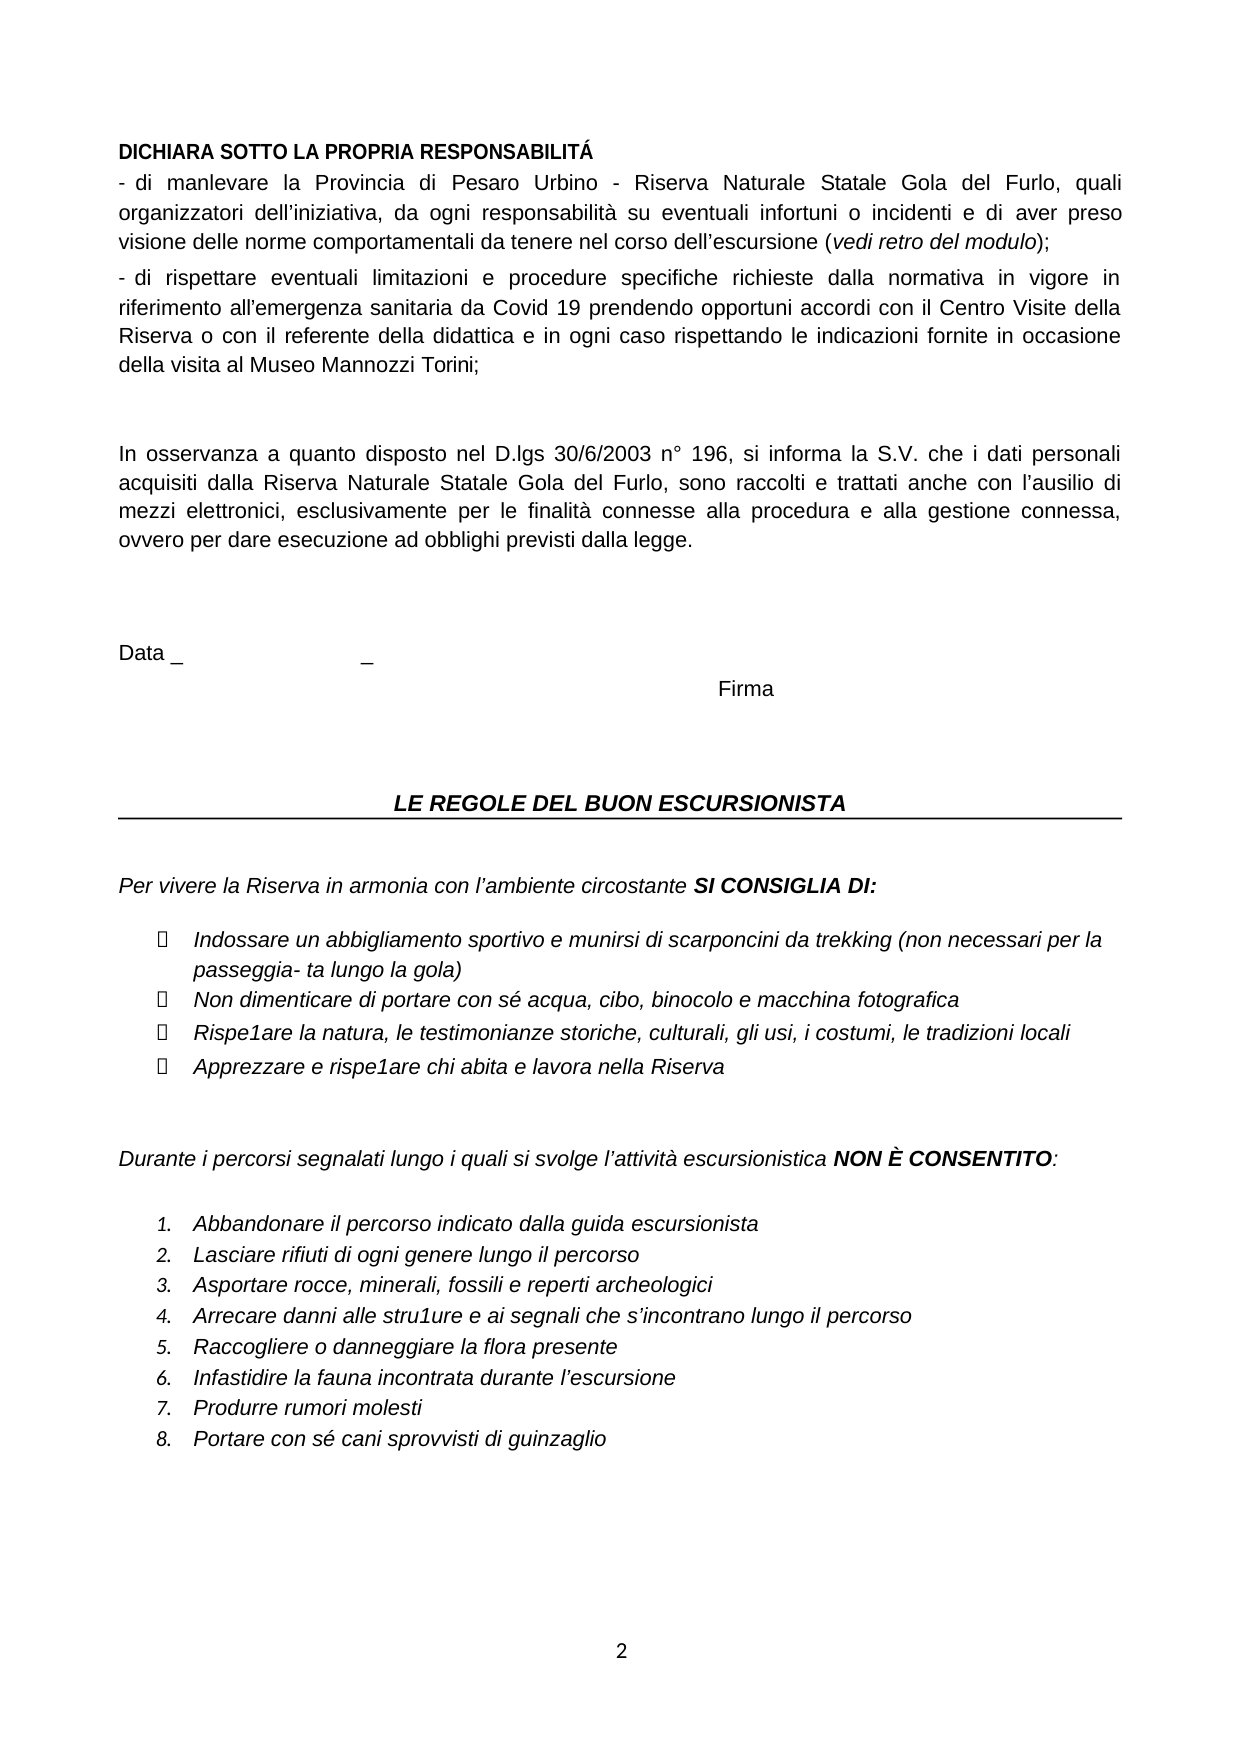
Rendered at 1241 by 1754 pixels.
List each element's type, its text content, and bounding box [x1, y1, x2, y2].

list Infastidire la fauna incontrata durante l’escursione [156, 1364, 1140, 1390]
list Arrecare danni alle stru1ure e ai segnali che s’incontrano lungo il percorso [156, 1302, 1140, 1329]
list Produrre rumori molesti [156, 1394, 1140, 1421]
text Data _ _ [118, 640, 376, 665]
list Indossare un abbigliamento sportivo e munirsi di scarponcini da trekking (non necessari per la passeggia- ta lungo la gola) [156, 924, 1122, 983]
text DICHIARA SOTTO LA PROPRIA RESPONSABILITÁ [118, 139, 1140, 164]
list Non dimenticare di portare con sé acqua, cibo, binocolo e macchina fotograﬁca [156, 986, 1140, 1013]
list Portare con sé cani sprovvisti di guinzaglio [156, 1425, 1140, 1451]
list Rispe1are la natura, le testimonianze storiche, culturali, gli usi, i costumi, le tradizioni locali [156, 1017, 1140, 1047]
text Durante i percorsi segnalati lungo i quali si svolge l’attività escursionistica NON È CONSENTITO: [118, 1146, 1140, 1171]
list Lasciare riﬁuti di ogni genere lungo il percorso [156, 1241, 1140, 1268]
list di rispettare eventuali limitazioni e procedure speciﬁche richieste dalla normativa in vigore in riferimento all’emergenza sanitaria da Covid 19 prendendo opportuni accordi con il Centro Visite della Riserva o con il referente della didattica e in ogni caso rispettando le indicazioni fornite in occasione della visita al Museo Mannozzi Torini; [118, 264, 1122, 378]
list Asportare rocce, minerali, fossili e reperti archeologici [156, 1272, 1140, 1298]
list Apprezzare e rispe1are chi abita e lavora nella Riserva [156, 1051, 1140, 1080]
text In osservanza a quanto disposto nel D.lgs 30/6/2003 n° 196, si informa la S.V. che i dati personali acquisiti dalla Riserva Naturale Statale Gola del Furlo, sono raccolti e trattati anche con l’ausilio di mezzi elettronici, esclusivamente per le ﬁnalità connesse alla procedura e alla gestione connessa, ovvero per dare esecuzione ad obblighi previsti dalla legge. [118, 440, 1122, 552]
text LE REGOLE DEL BUON ESCURSIONISTA [175, 790, 1066, 816]
text Per vivere la Riserva in armonia con l’ambiente circostante SI CONSIGLIA DI: [118, 873, 1140, 898]
list Raccogliere o danneggiare la ﬂora presente [156, 1333, 1140, 1359]
text Firma [718, 676, 1140, 701]
list Abbandonare il percorso indicato dalla guida escursionista [156, 1211, 1140, 1237]
list di manlevare la Provincia di Pesaro Urbino - Riserva Naturale Statale Gola del Furlo, quali organizzatori dell’iniziativa, da ogni responsabilità su eventuali infortuni o incidenti e di aver preso visione delle norme comportamentali da tenere nel corso dell’escursione (vedi retro del modulo); [118, 169, 1122, 254]
